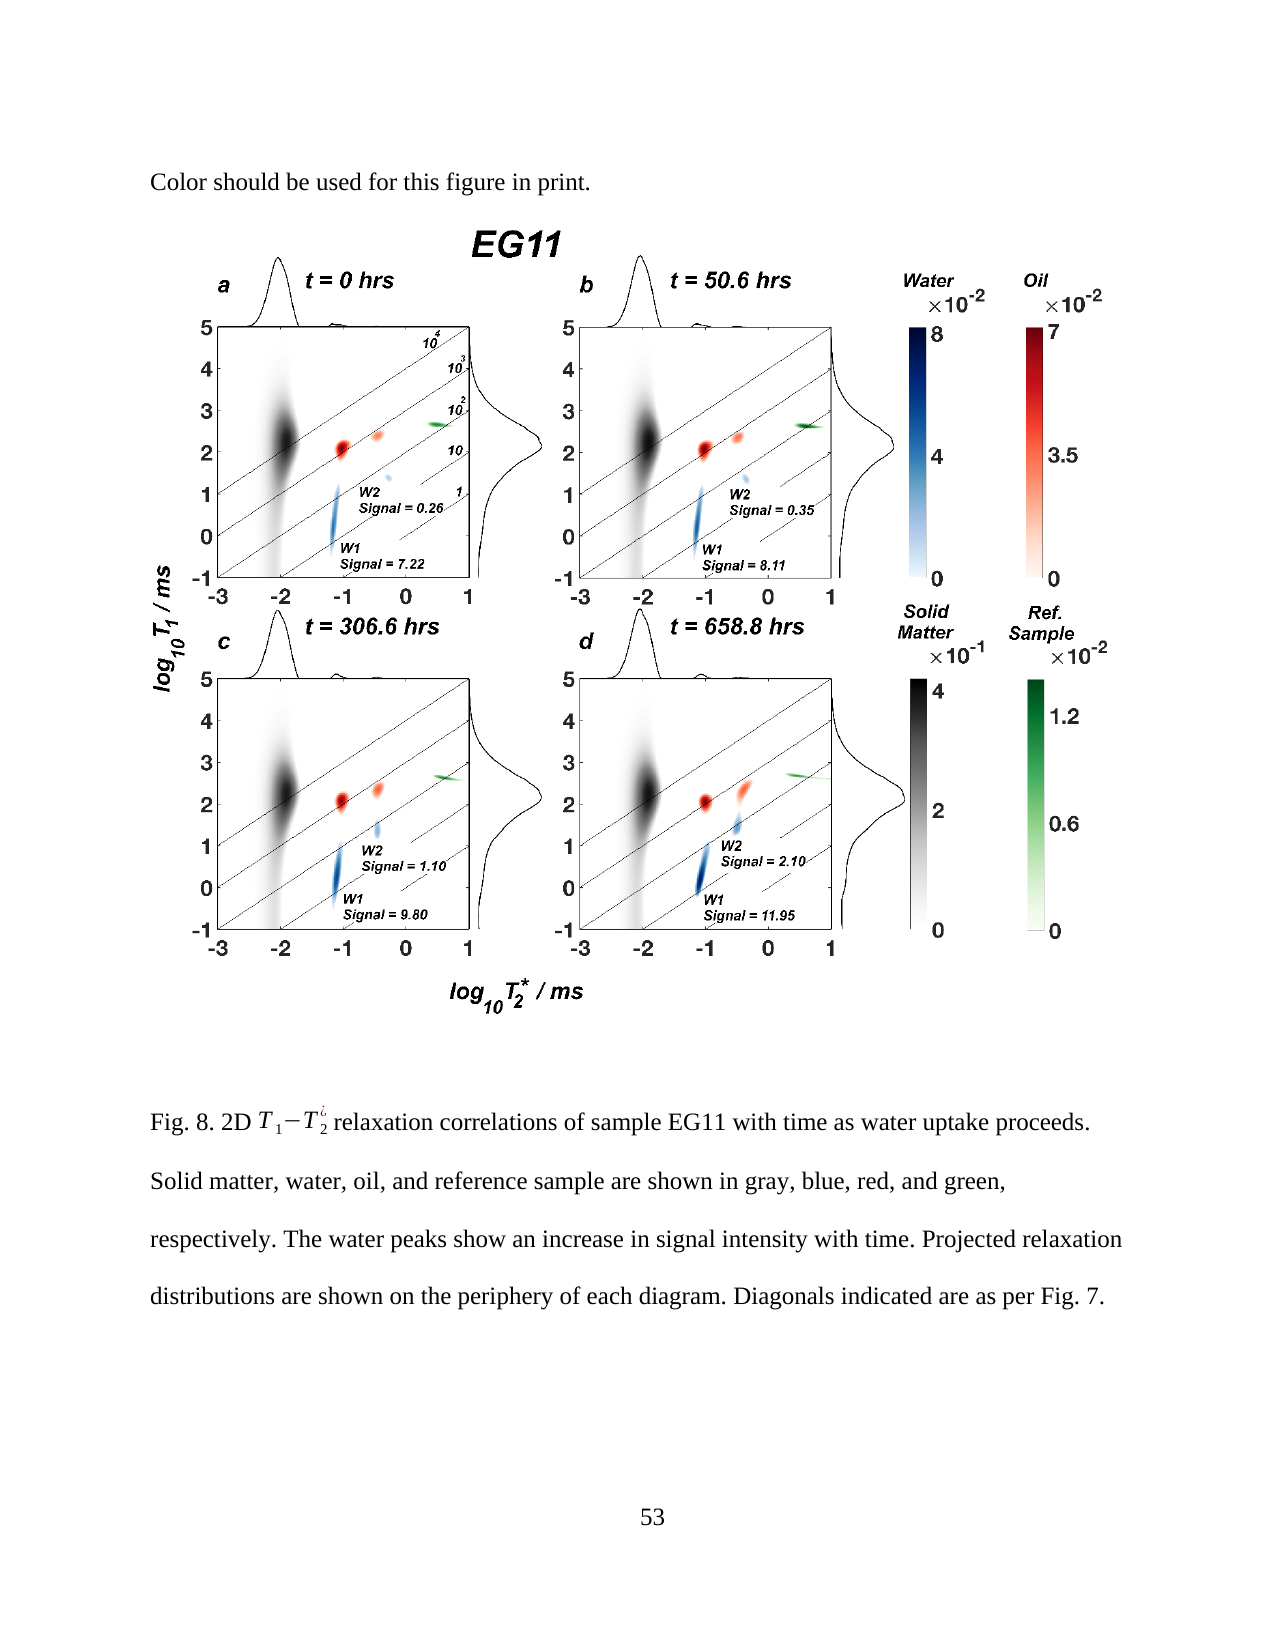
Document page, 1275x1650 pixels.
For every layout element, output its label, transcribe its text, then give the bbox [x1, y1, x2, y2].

text Color should be used for this figure in print. [150, 167, 1125, 224]
text Fig. 8. 2D relaxation correlations of sample EG11 with time as water uptake proceeds. Solid matter, water, oil, and reference sample are shown in gray, blue, red, and green, respectively. The water peaks show an increase in signal intensity with time. Projected relaxation distributions are shown on the periphery of each diagram. Diagonals indicated are as per Fig. 7. [150, 1105, 1125, 1310]
picture [150, 224, 1125, 1060]
